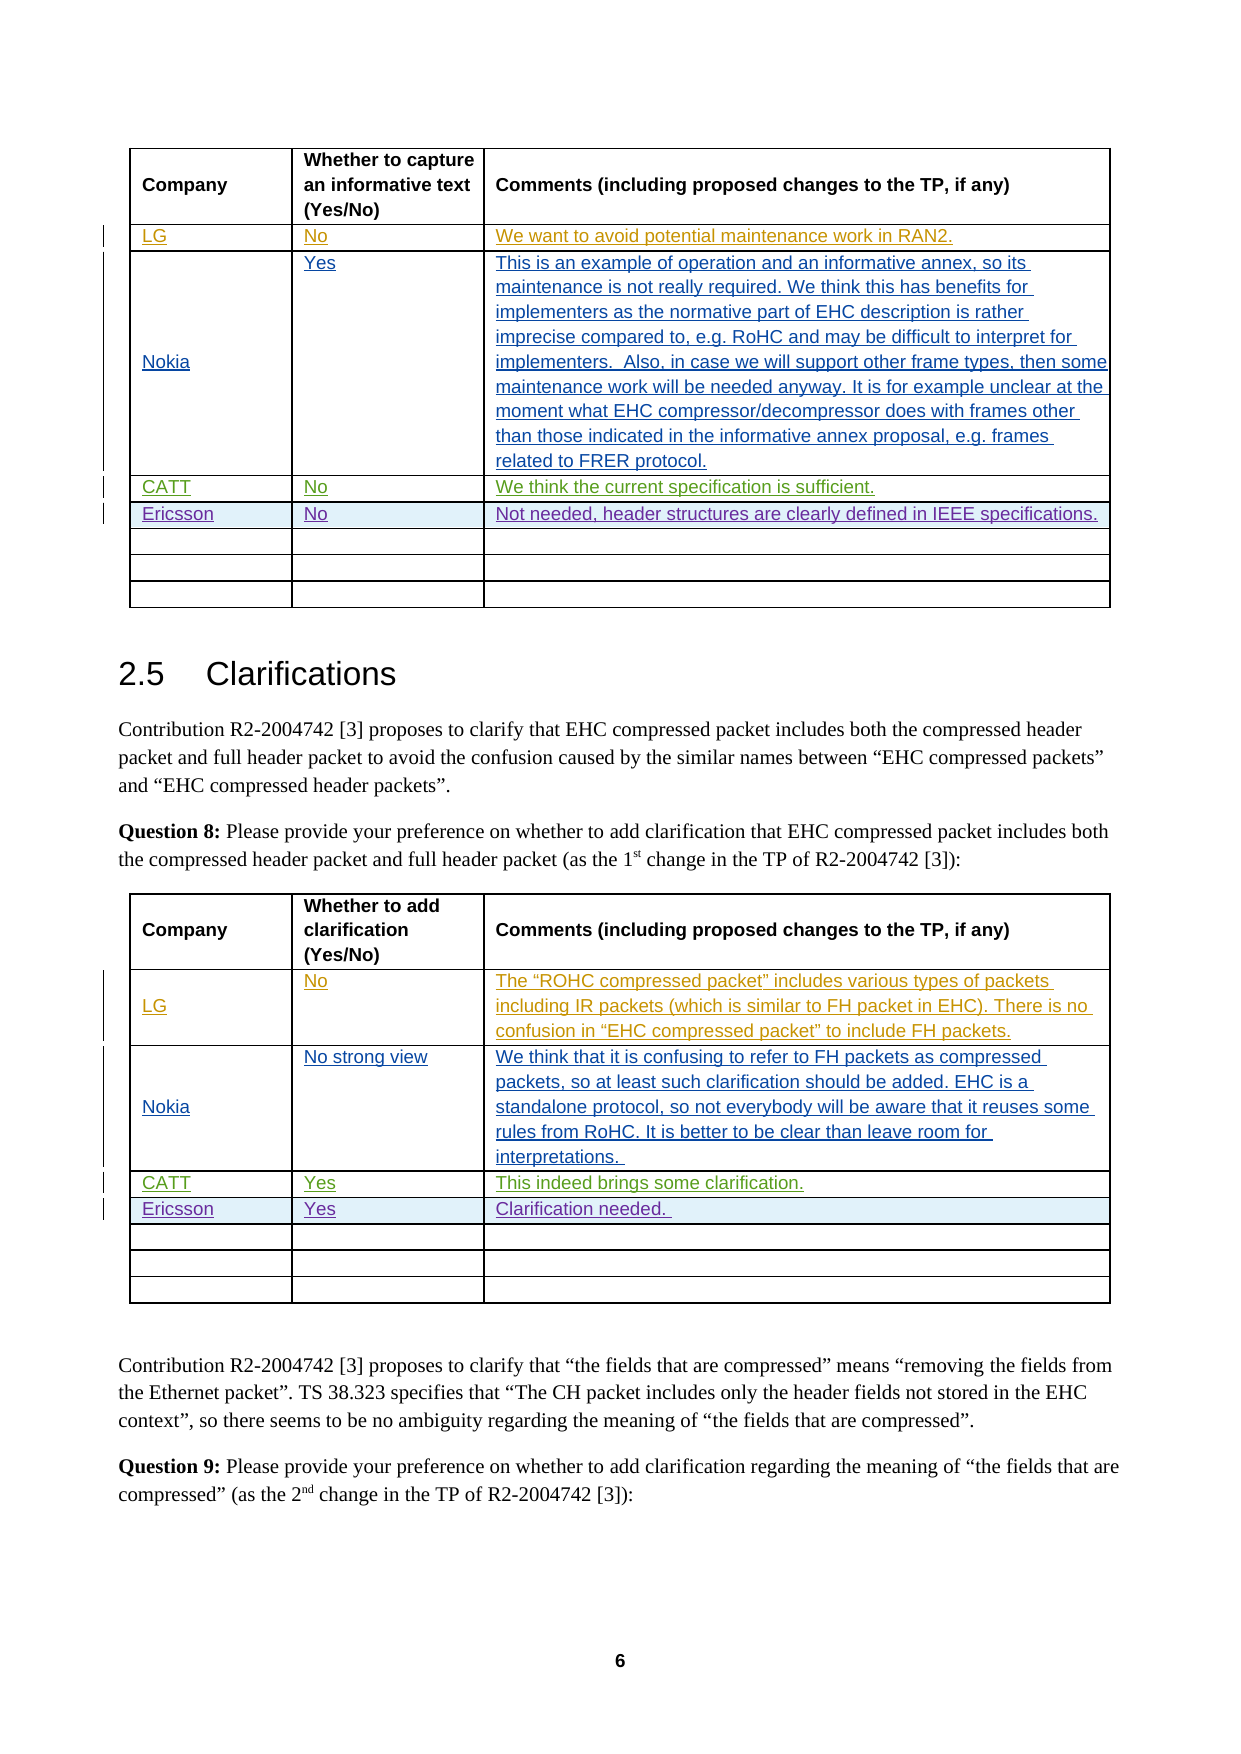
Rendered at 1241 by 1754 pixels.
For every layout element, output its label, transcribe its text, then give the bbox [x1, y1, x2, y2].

table_cell [485, 1225, 1109, 1249]
table_cell [131, 970, 291, 1045]
text Contribution R2-2004742 [3] proposes to clarify that EHC compressed packet includes both the compressed header packet and full header packet to avoid the confusion caused by the similar names between “EHC compressed packets” and “EHC compressed header packets”. [118, 717, 1122, 797]
table_cell [293, 1046, 483, 1170]
table_cell [293, 1277, 483, 1302]
table_cell [293, 252, 483, 475]
table_cell [293, 555, 483, 580]
table_header Comments (including proposed changes to the TP, if any) [485, 895, 1109, 969]
table_cell [293, 1251, 483, 1276]
table_header Comments (including proposed changes to the TP, if any) [485, 149, 1109, 224]
text Question 9: Please provide your preference on whether to add clarification regarding the meaning of “the fields that are compressed” (as the 2nd change in the TP of R2-2004742 [3]): [118, 1454, 1122, 1506]
table_cell [485, 1172, 1109, 1197]
table_cell [131, 1172, 291, 1197]
table_cell [485, 970, 1109, 1045]
table_cell [131, 225, 291, 250]
table_cell [485, 1251, 1109, 1276]
table_cell [293, 970, 483, 1045]
table_header Whether to capture an informative text (Yes/No) [293, 149, 483, 224]
table_cell [485, 252, 1109, 475]
table_cell [131, 476, 291, 501]
table_cell [293, 476, 483, 501]
table_header Company [131, 895, 291, 969]
table_header Whether to add clarification (Yes/No) [293, 895, 483, 969]
table_cell [293, 582, 483, 606]
table_cell [293, 529, 483, 554]
table_cell [131, 252, 291, 475]
table_cell [485, 225, 1109, 250]
table_cell [293, 1172, 483, 1197]
text Question 8: Please provide your preference on whether to add clarification that EHC compressed packet includes both the compressed header packet and full header packet (as the 1st change in the TP of R2-2004742 [3]): [118, 819, 1122, 871]
table_cell [131, 582, 291, 606]
table_cell [131, 1277, 291, 1302]
subtitle Clarifications [118, 654, 1122, 693]
table_cell [293, 225, 483, 250]
table_cell [485, 476, 1109, 501]
table_cell [485, 582, 1109, 606]
table_cell [293, 1225, 483, 1249]
table_cell [131, 1251, 291, 1276]
table_cell [485, 529, 1109, 554]
text Contribution R2-2004742 [3] proposes to clarify that “the fields that are compressed” means “removing the fields from the Ethernet packet”. TS 38.323 specifies that “The CH packet includes only the header fields not stored in the EHC context”, so there seems to be no ambiguity regarding the meaning of “the fields that are compressed”. [118, 1352, 1122, 1432]
table_cell [131, 1046, 291, 1170]
table_cell [485, 1046, 1109, 1170]
table_cell [131, 1225, 291, 1249]
table_cell [485, 555, 1109, 580]
table_cell [131, 555, 291, 580]
table_cell [485, 1277, 1109, 1302]
table_header Company [131, 149, 291, 224]
table_cell [131, 529, 291, 554]
